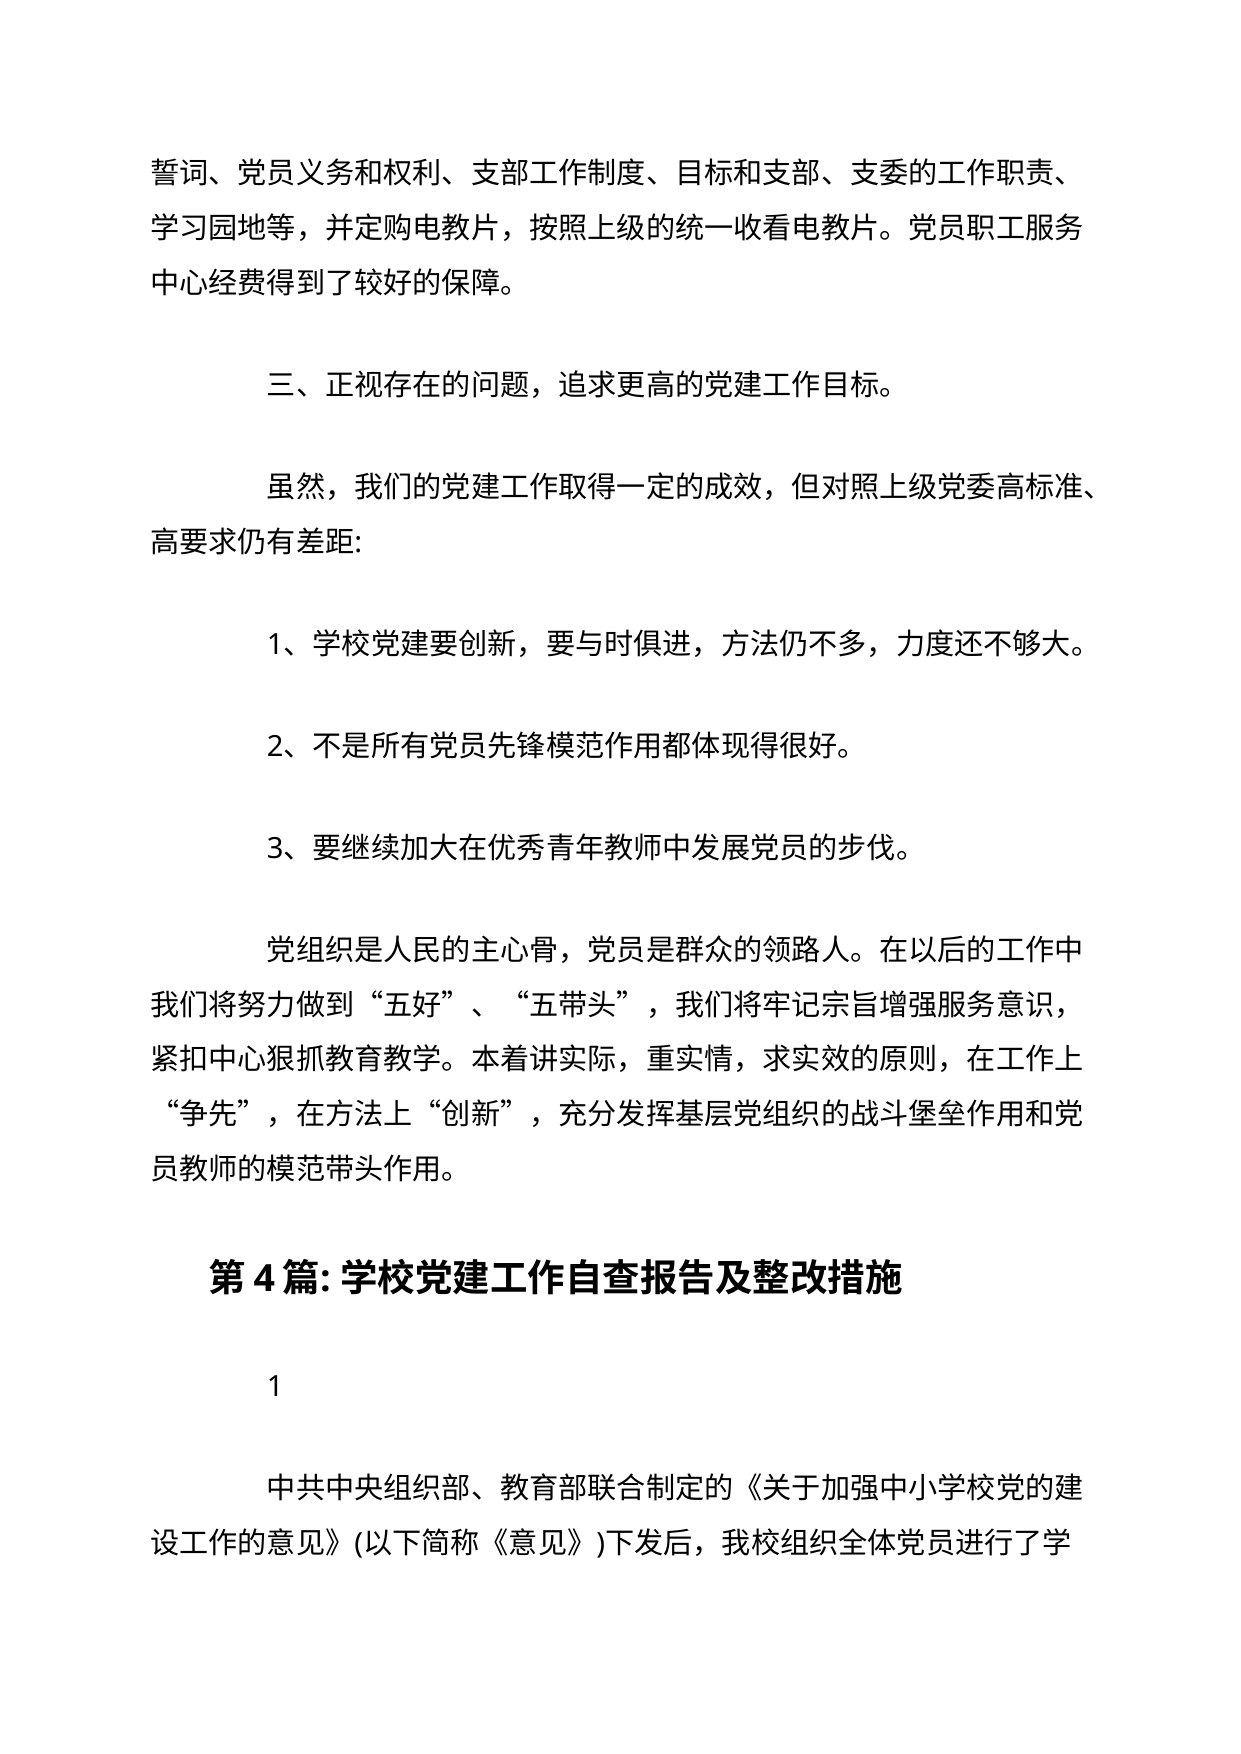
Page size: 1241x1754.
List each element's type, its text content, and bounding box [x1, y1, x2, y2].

text 虽然，我们的党建工作取得一定的成效，但对照上级党委高标准、高要求仍有差距: [150, 463, 1090, 561]
text 3、要继续加大在优秀青年教师中发展党员的步伐。 [150, 824, 1090, 867]
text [150, 150, 1090, 302]
text 1 [150, 1365, 1090, 1405]
text 2、不是所有党员先锋模范作用都体现得很好。 [150, 722, 1090, 764]
text 三、正视存在的问题，追求更高的党建工作目标。 [150, 362, 1090, 404]
text 第4篇: 学校党建工作自查报告及整改措施 [150, 1247, 1090, 1302]
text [150, 1464, 1090, 1562]
text 1、学校党建要创新，要与时俱进，方法仍不多，力度还不够大。 [150, 620, 1090, 663]
text 党组织是人民的主心骨，党员是群众的领路人。在以后的工作中我们将努力做到“五好”、“五带头”，我们将牢记宗旨增强服务意识，紧扣中心狠抓教育教学。本着讲实际，重实情，求实效的原则，在工作上“争先”，在方法上“创新”，充分发挥基层党组织的战斗堡垒作用和党员教师的模范带头作用。 [150, 926, 1090, 1188]
